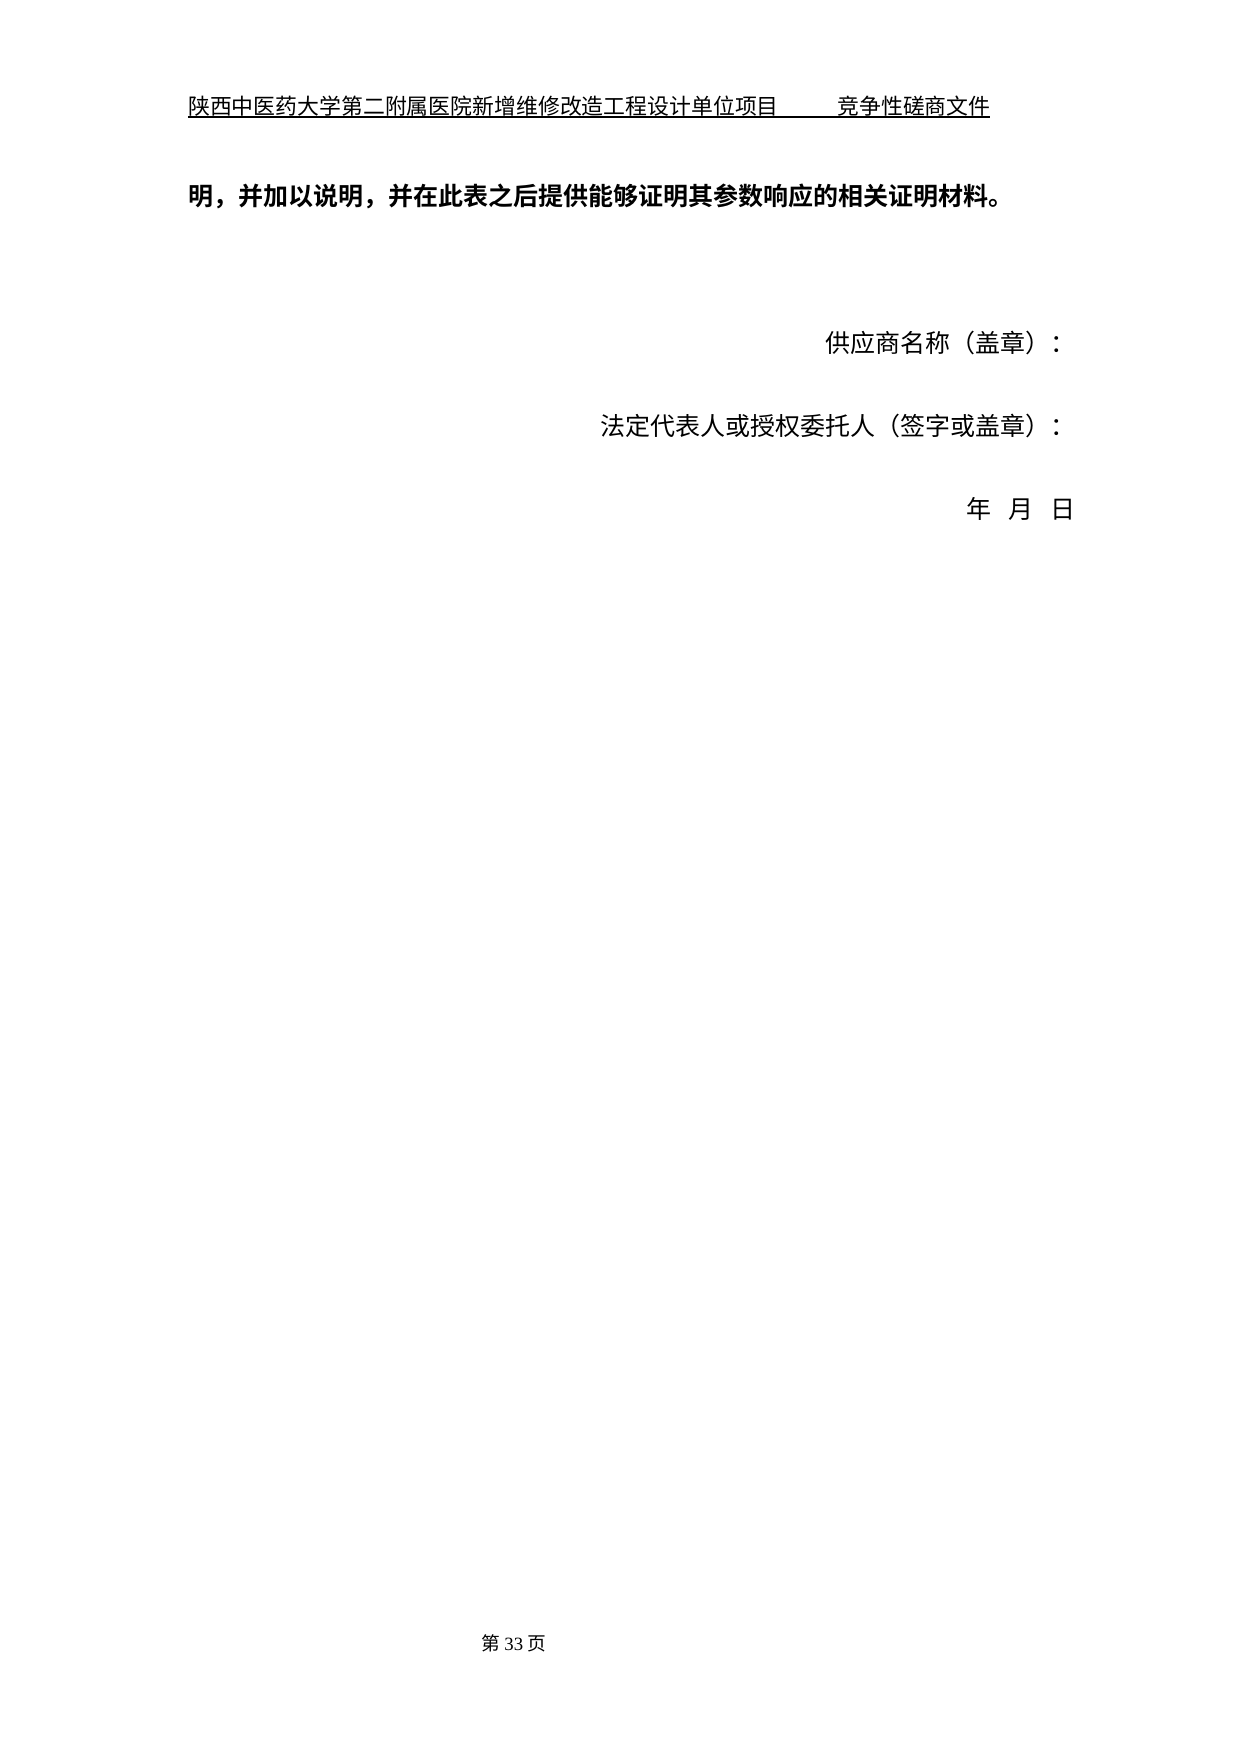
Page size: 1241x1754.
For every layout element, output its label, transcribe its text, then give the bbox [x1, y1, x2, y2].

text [188, 162, 1075, 227]
text 法定代表人或授权委托人（签字或盖章）： [188, 392, 1075, 457]
text 供应商名称（盖章）： [188, 309, 1075, 374]
text 年 月 日 [188, 475, 1075, 540]
